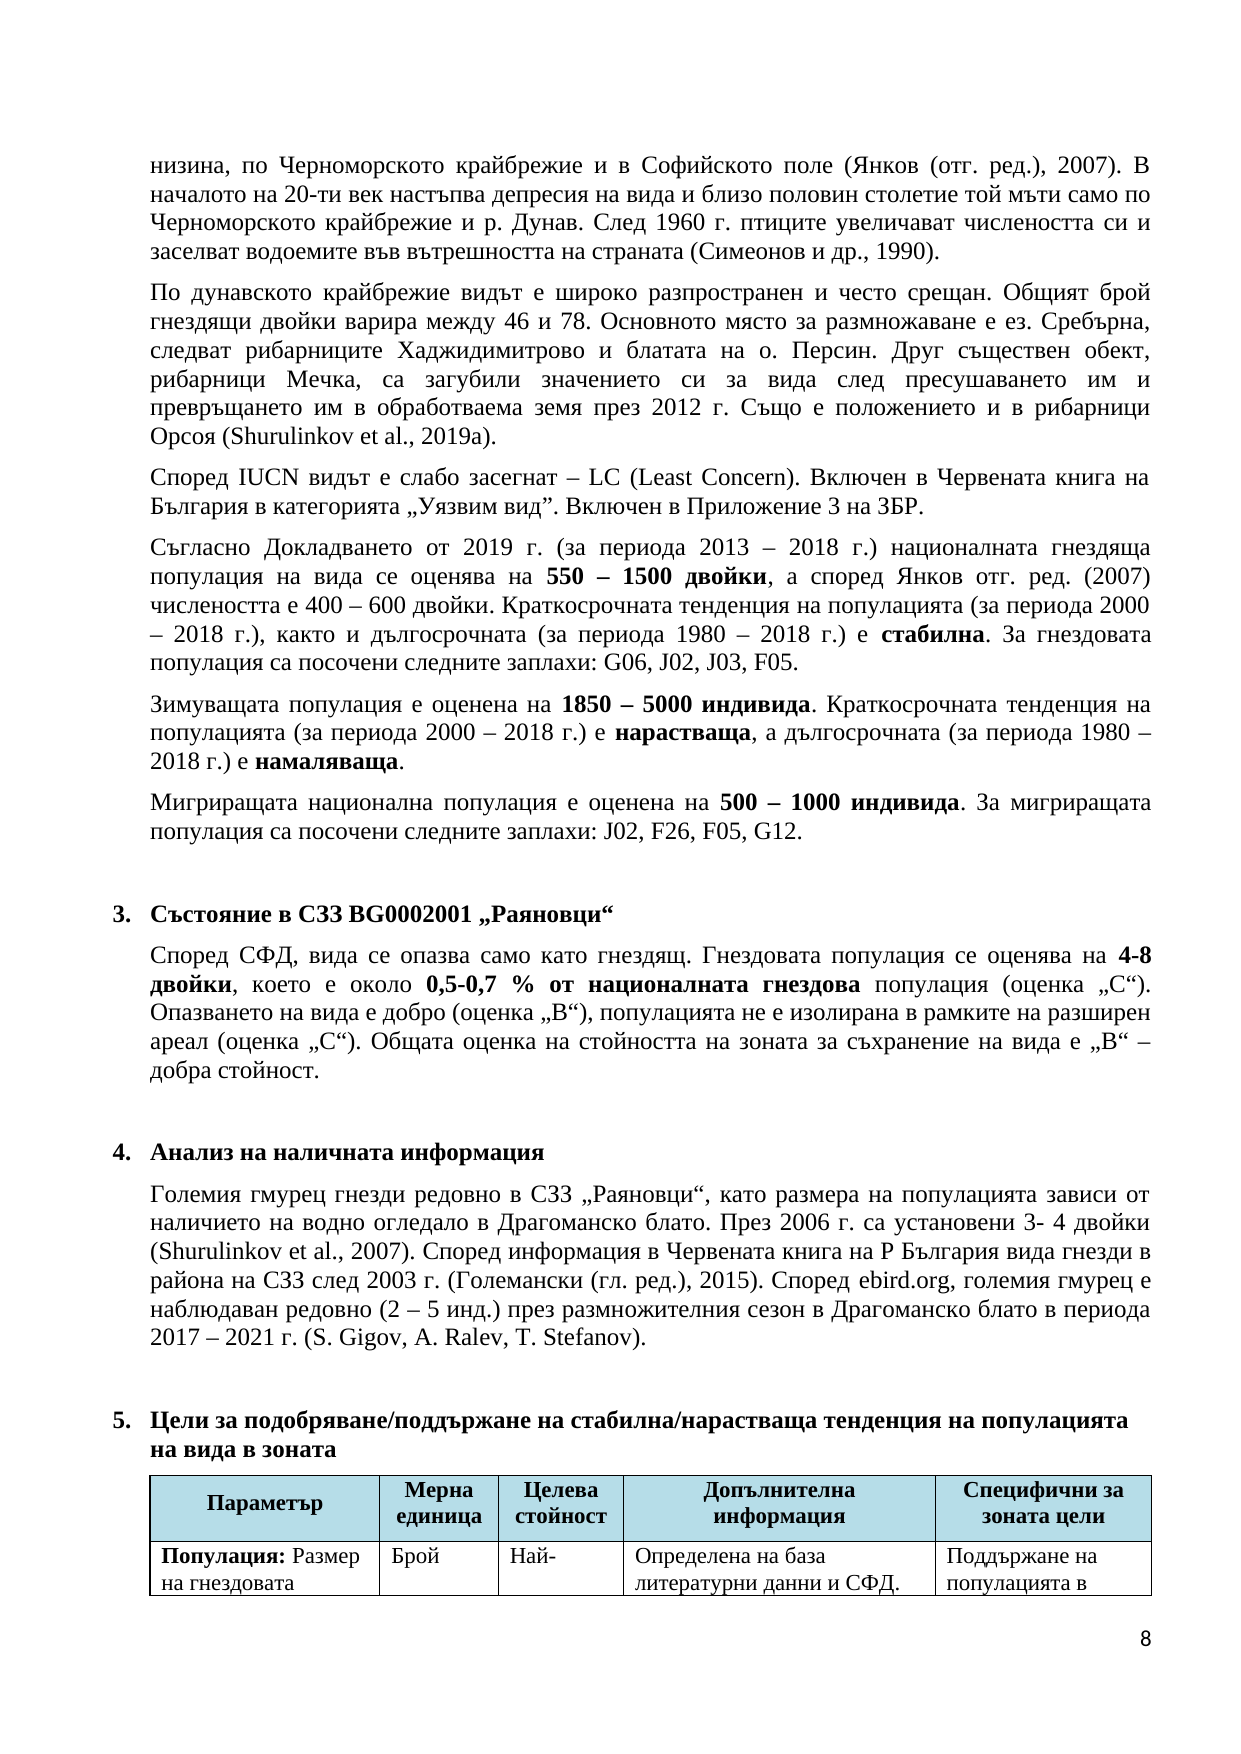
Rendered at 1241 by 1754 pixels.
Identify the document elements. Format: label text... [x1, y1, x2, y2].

table_cell Брой двойки [380, 1542, 498, 1595]
table_header Мерна единица [380, 1476, 498, 1541]
table_cell Най-малко 4 [499, 1542, 623, 1595]
text По дунавското крайбрежие видът е широко разпространен и често срещан. Общият брой гнездящи двойки варира между 46 и 78. Основното място за размножаване е ез. Сребърна, следват рибарниците Хaджидимитрово и блатата на о. Персин. Друг съществен обект, рибарници Мечка, са загубили значението си за вида след пресушаването им и превръщането им в обработваема земя през 2012 г. Също е положението и в рибарници Орсоя (Shurulinkov et al., 2019а). [150, 277, 1152, 450]
table_header Параметър [151, 1476, 379, 1541]
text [150, 150, 1152, 265]
table_header Допълнителна информация [624, 1476, 935, 1541]
text Съгласно Докладването от 2019 г. (за периода 2013 – 2018 г.) националната гнездяща популация на вида се оценява на 550 – 1500 двойки, а според Янков отг. ред. (2007) числеността е 400 – 600 двойки. Краткосрочната тенденция на популацията (за периода 2000 – 2018 г.), както и дългосрочната (за периода 1980 – 2018 г.) е стабилна. За гнездовата популация са посочени следните заплахи: G06, J02, J03, F05. [150, 532, 1152, 676]
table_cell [936, 1542, 1151, 1595]
text Според IUCN видът е слабо засегнат – LC (Least Concern). Включен в Червената книга на България в категорията „Уязвим вид”. Включен в Приложение 3 на ЗБР. [150, 462, 1152, 520]
table_header Специфични за зоната цели [936, 1476, 1151, 1541]
text Зимуващата популация е оценена на 1850 – 5000 индивида. Краткосрочната тенденция на популацията (за периода 2000 – 2018 г.) е нарастваща, а дългосрочната (за периода 1980 – 2018 г.) е намаляваща. [150, 689, 1152, 775]
text Според СФД, вида се опазва само като гнездящ. Гнездовата популация се оценява на 4-8 двойки, което е около 0,5-0,7 % от националната гнездова популация (оценка „C“). Опазването на вида е добро (оценка „В“), популацията не е изолирана в рамките на разширен ареал (оценка „С“). Общата оценка на стойността на зоната за съхранение на вида е „В“ – добра стойност. [150, 940, 1152, 1084]
text Големия гмурец гнезди редовно в СЗЗ „Раяновци“, като размера на популацията зависи от наличието на водно огледало в Драгоманско блато. През 2006 г. са установени 3- 4 двойки (Shurulinkov et al., 2007). Според информация в Червената книга на Р България вида гнезди в района на СЗЗ след 2003 г. (Големански (гл. ред.), 2015). Според ebird.org, големия гмурец е наблюдаван редовно (2 – 5 инд.) през размножителния сезон в Драгоманско блато в периода 2017 – 2021 г. (S. Gigov, A. Ralev, T. Stefanov). [150, 1179, 1152, 1351]
list Цели за подобряване/поддържане на стабилна/нарастваща тенденция на популацията на вида в зоната [112, 1405, 1152, 1462]
list Анализ на наличната информация [112, 1137, 1152, 1166]
list Състояние в СЗЗ BG0002001 „Раяновци“ [112, 899, 1152, 927]
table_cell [624, 1542, 935, 1595]
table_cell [151, 1542, 379, 1595]
table_header Целева стойност [499, 1476, 623, 1541]
text Мигриращата национална популация е оценена на 500 – 1000 индивида. За мигриращата популация са посочени следните заплахи: J02, F26, F05, G12. [150, 787, 1152, 845]
